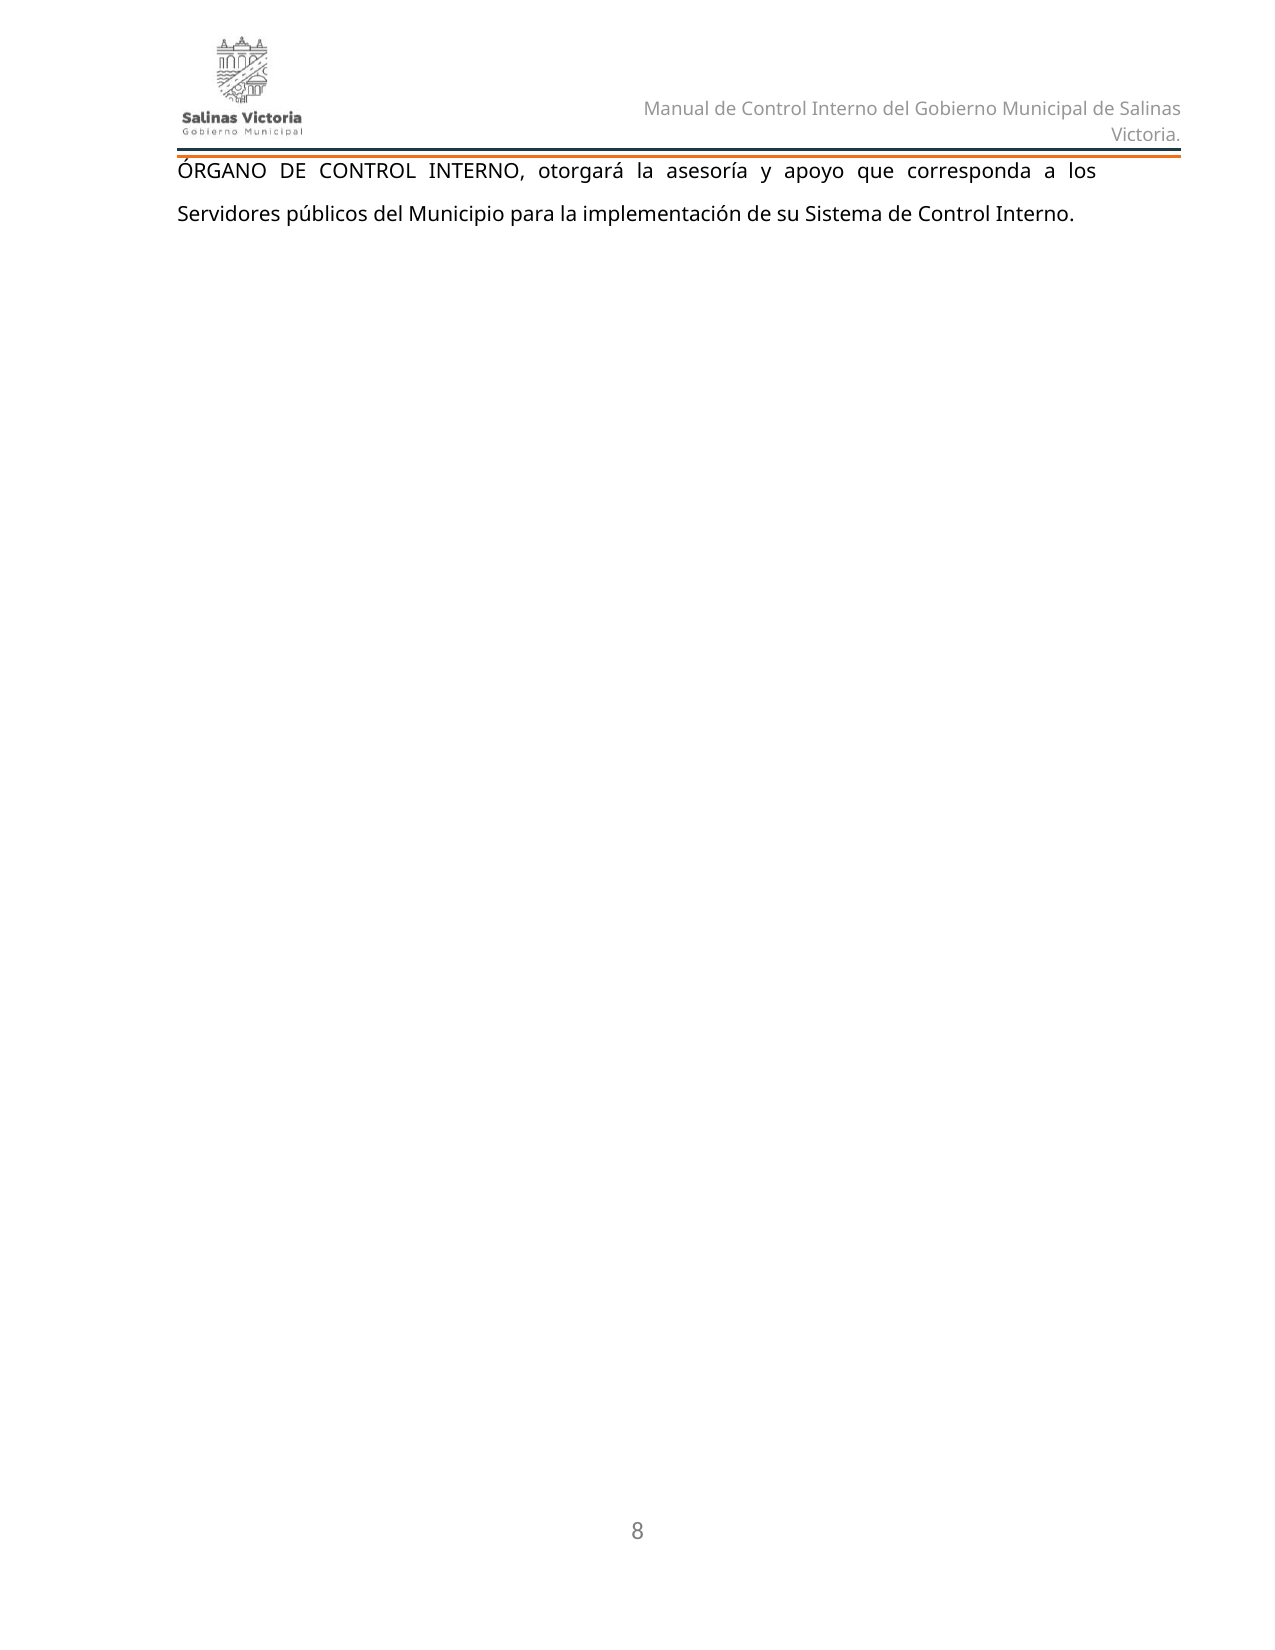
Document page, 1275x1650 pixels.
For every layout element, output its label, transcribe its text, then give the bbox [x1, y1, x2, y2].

picture [181, 36, 303, 139]
